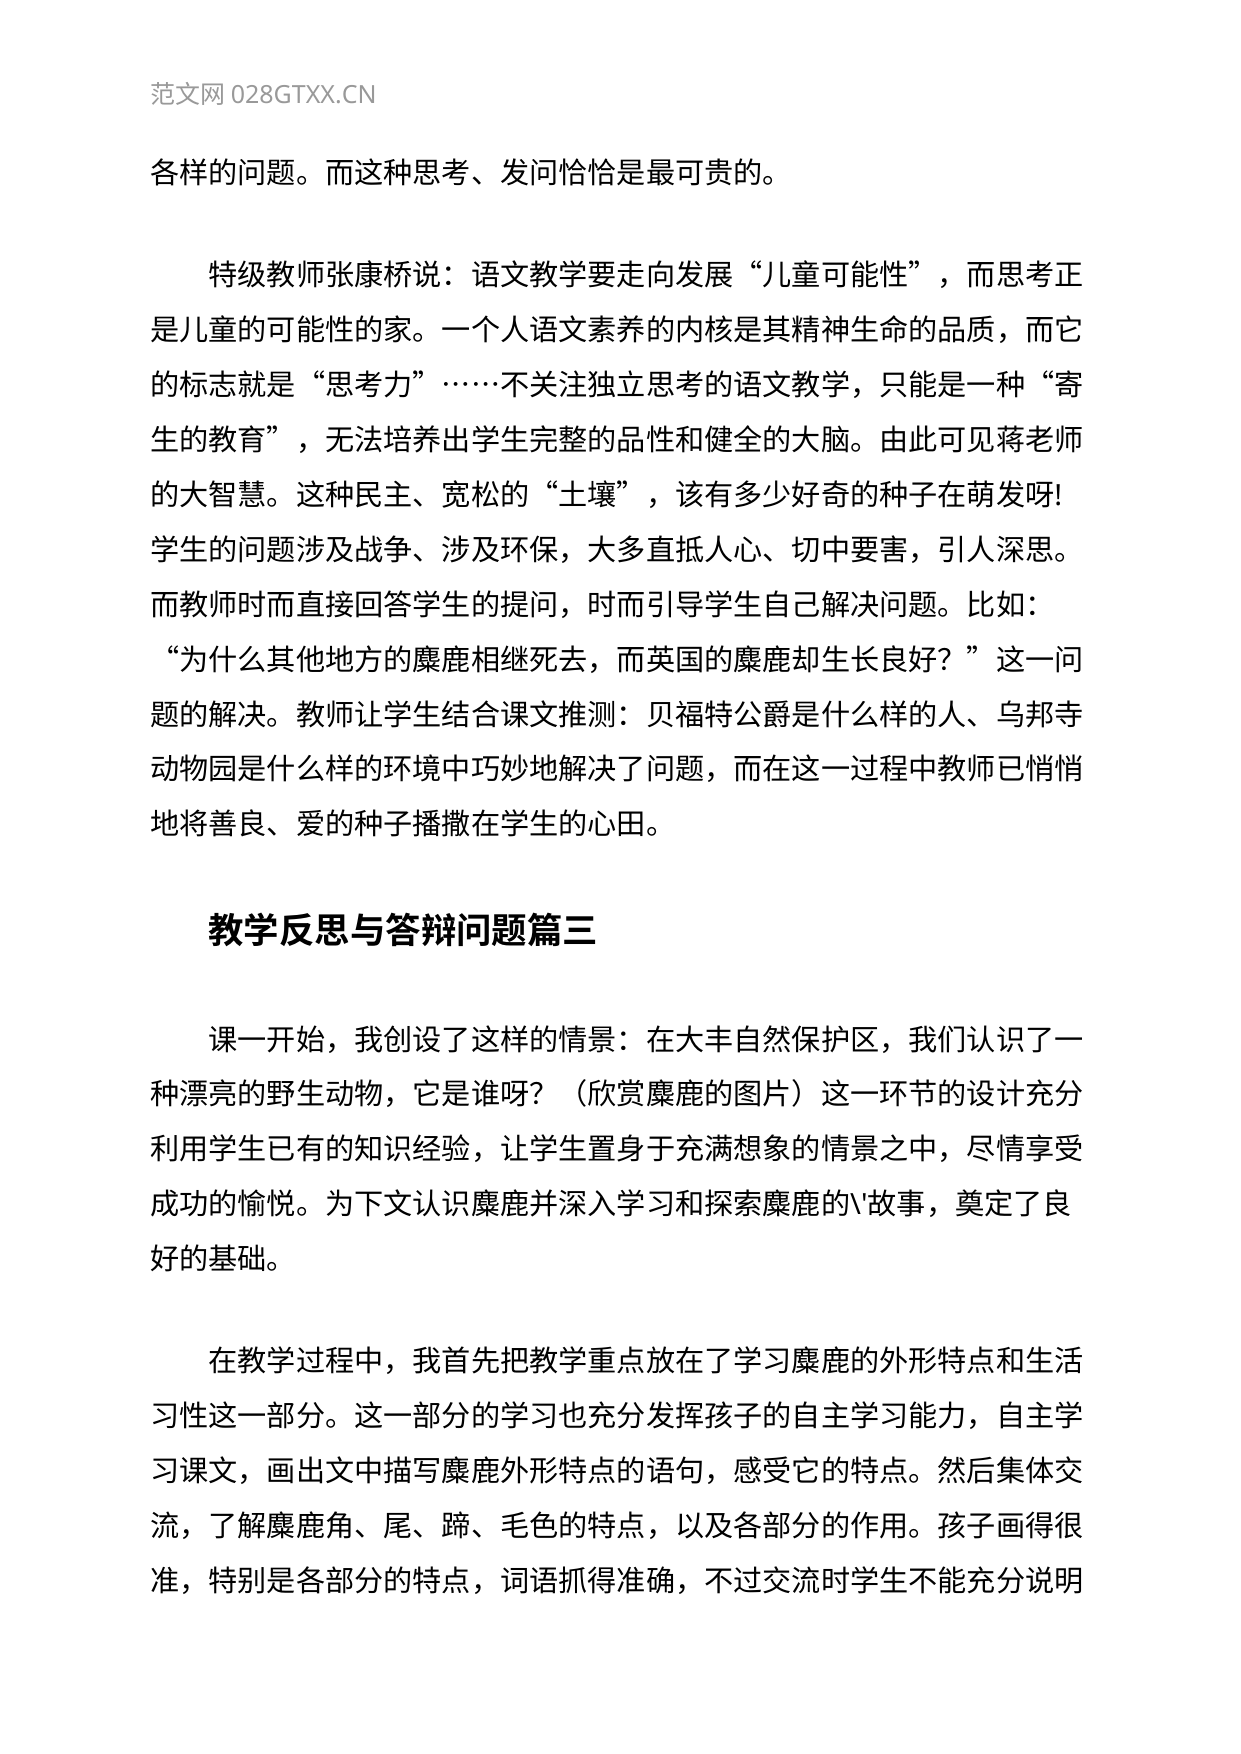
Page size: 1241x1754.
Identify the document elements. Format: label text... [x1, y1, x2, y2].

text 教学反思与答辩问题篇三 [150, 903, 1090, 954]
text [150, 150, 1090, 192]
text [150, 1337, 1090, 1599]
text 特级教师张康桥说：语文教学要走向发展“儿童可能性”，而思考正是儿童的可能性的家。一个人语文素养的内核是其精神生命的品质，而它的标志就是“思考力”……不关注独立思考的语文教学，只能是一种“寄生的教育”，无法培养出学生完整的品性和健全的大脑。由此可见蒋老师的大智慧。这种民主、宽松的“土壤”，该有多少好奇的种子在萌发呀!学生的问题涉及战争、涉及环保，大多直抵人心、切中要害，引人深思。而教师时而直接回答学生的提问，时而引导学生自己解决问题。比如：“为什么其他地方的麋鹿相继死去，而英国的麋鹿却生长良好？”这一问题的解决。教师让学生结合课文推测：贝福特公爵是什么样的人、乌邦寺动物园是什么样的环境中巧妙地解决了问题，而在这一过程中教师已悄悄地将善良、爱的种子播撒在学生的心田。 [150, 252, 1090, 843]
text 课一开始，我创设了这样的情景：在大丰自然保护区，我们认识了一种漂亮的野生动物，它是谁呀？（欣赏麋鹿的图片）这一环节的设计充分利用学生已有的知识经验，让学生置身于充满想象的情景之中，尽情享受成功的愉悦。为下文认识麋鹿并深入学习和探索麋鹿的\'故事，奠定了良好的基础。 [150, 1016, 1090, 1278]
